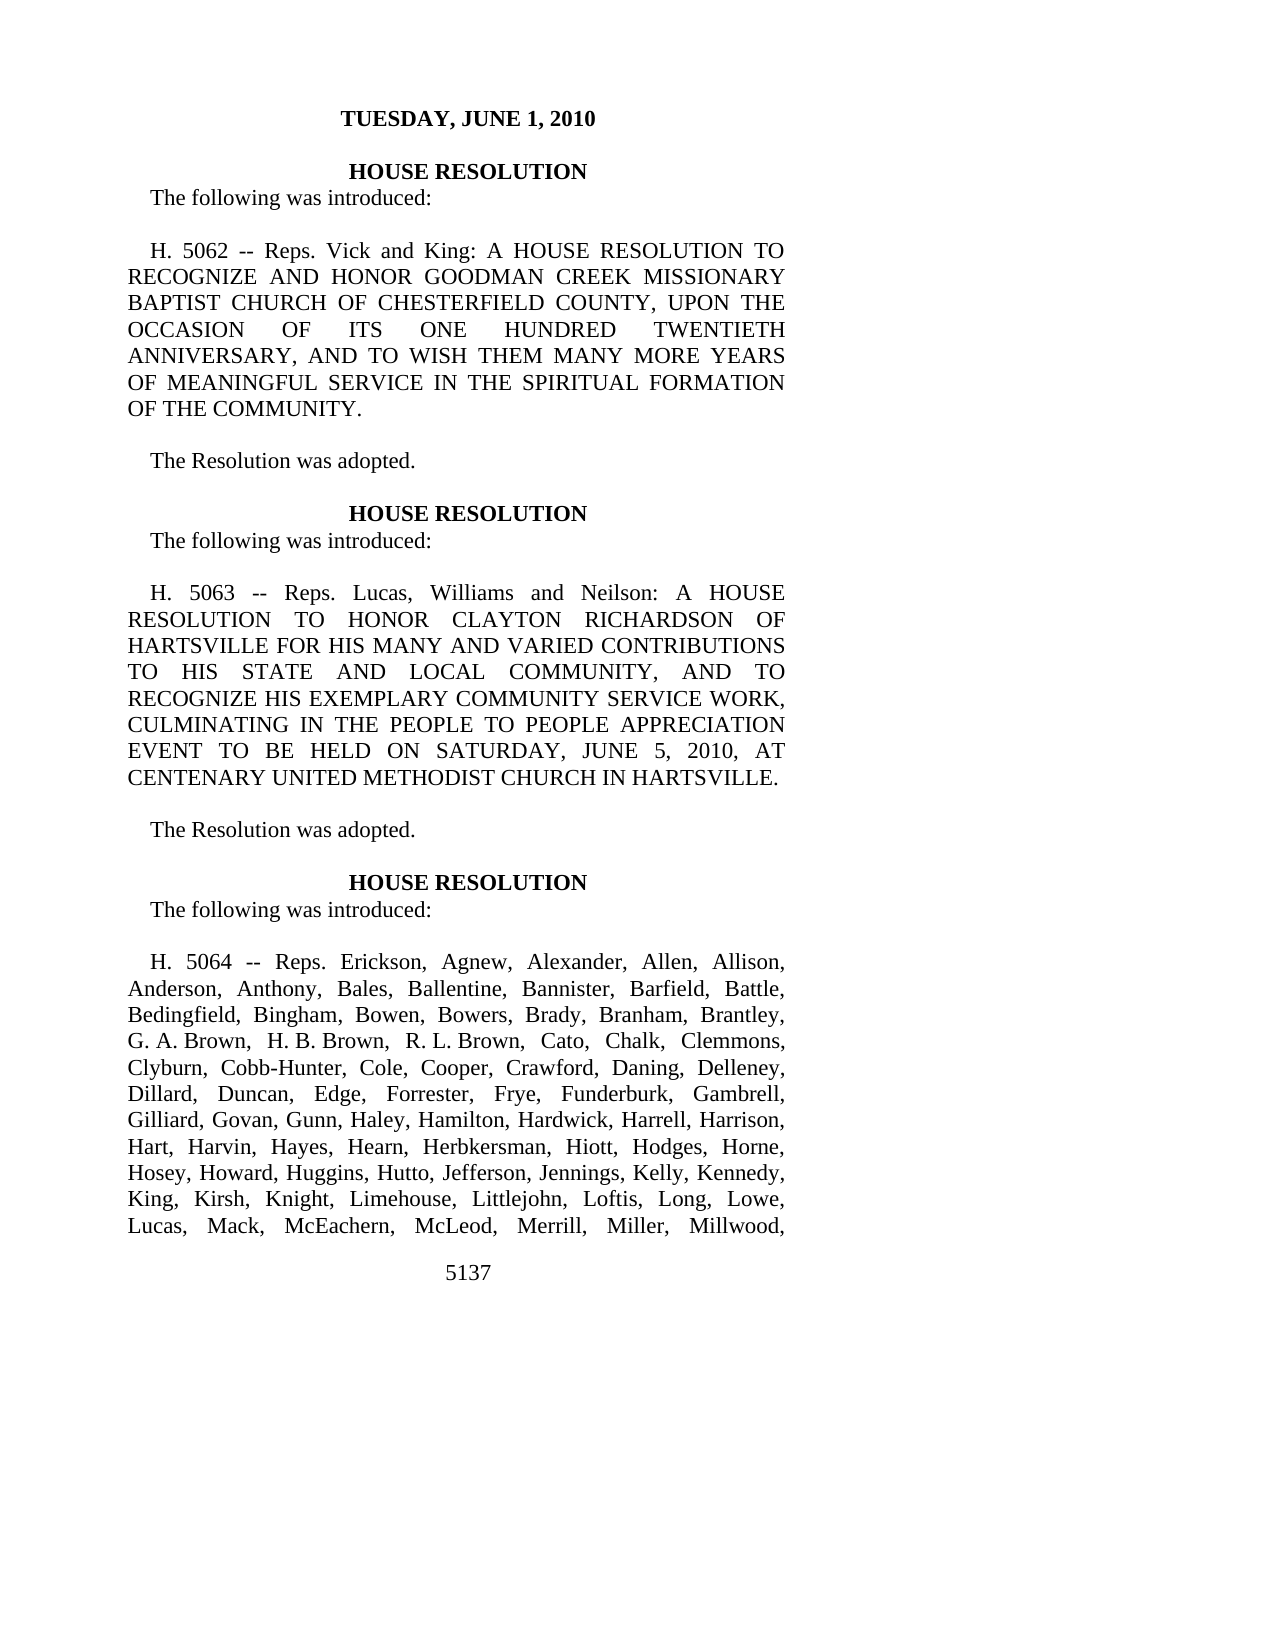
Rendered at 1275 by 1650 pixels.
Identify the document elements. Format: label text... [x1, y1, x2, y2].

text HOUSE RESOLUTION [127, 158, 786, 184]
text The Resolution was adopted. [127, 448, 786, 474]
text H. 5062 -- Reps. Vick and King: A HOUSE RESOLUTION TO RECOGNIZE AND HONOR GOODMAN CREEK MISSIONARY BAPTIST CHURCH OF CHESTERFIELD COUNTY, UPON THE OCCASION OF ITS ONE HUNDRED TWENTIETH ANNIVERSARY, AND TO WISH THEM MANY MORE YEARS OF MEANINGFUL SERVICE IN THE SPIRITUAL FORMATION OF THE COMMUNITY. [127, 237, 786, 421]
text HOUSE RESOLUTION [127, 869, 786, 896]
text The following was introduced: [127, 896, 786, 922]
text The Resolution was adopted. [127, 817, 786, 843]
text HOUSE RESOLUTION [127, 500, 786, 527]
text The following was introduced: [127, 184, 786, 210]
text The following was introduced: [127, 527, 786, 553]
text H. 5063 -- Reps. Lucas, Williams and Neilson: A HOUSE RESOLUTION TO HONOR CLAYTON RICHARDSON OF HARTSVILLE FOR HIS MANY AND VARIED CONTRIBUTIONS TO HIS STATE AND LOCAL COMMUNITY, AND TO RECOGNIZE HIS EXEMPLARY COMMUNITY SERVICE WORK, CULMINATING IN THE PEOPLE TO PEOPLE APPRECIATION EVENT TO BE HELD ON SATURDAY, JUNE 5, 2010, AT CENTENARY UNITED METHODIST CHURCH IN HARTSVILLE. [127, 579, 786, 790]
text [127, 948, 786, 1238]
